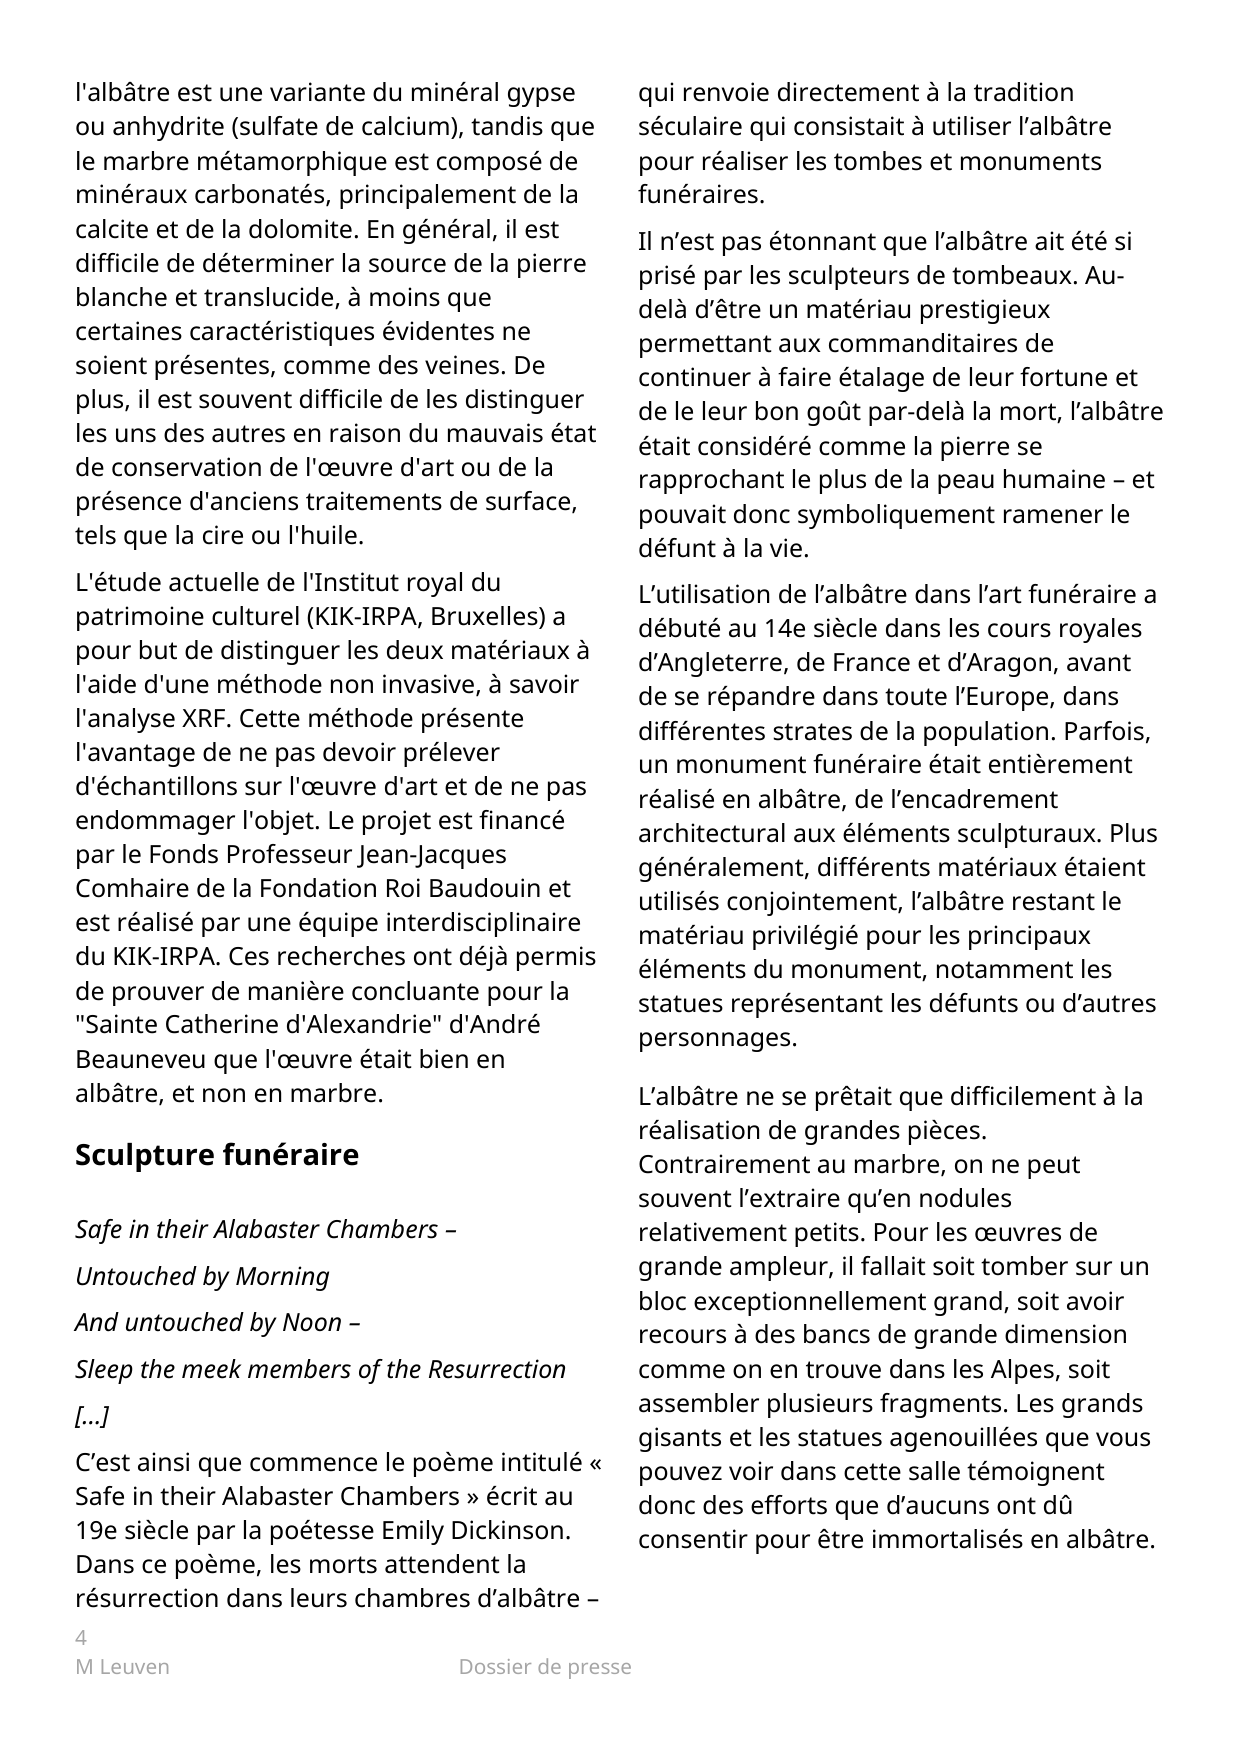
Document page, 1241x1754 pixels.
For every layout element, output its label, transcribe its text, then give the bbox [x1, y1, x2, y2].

text And untouched by Noon – [75, 1305, 602, 1339]
text Sleep the meek members of the Resurrection [75, 1351, 602, 1385]
text Il n’est pas étonnant que l’albâtre ait été si prisé par les sculpteurs de tombeaux. Au-delà d’être un matériau prestigieux permettant aux commanditaires de continuer à faire étalage de leur fortune et de le leur bon goût par-delà la mort, l’albâtre était considéré comme la pierre se rapprochant le plus de la peau humaine – et pouvait donc symboliquement ramener le défunt à la vie. [638, 224, 1165, 564]
text Untouched by Morning [75, 1258, 602, 1292]
text L'étude actuelle de l'Institut royal du patrimoine culturel (KIK-IRPA, Bruxelles) a pour but de distinguer les deux matériaux à l'aide d'une méthode non invasive, à savoir l'analyse XRF. Cette méthode présente l'avantage de ne pas devoir prélever d'échantillons sur l'œuvre d'art et de ne pas endommager l'objet. Le projet est financé par le Fonds Professeur Jean-Jacques Comhaire de la Fondation Roi Baudouin et est réalisé par une équipe interdisciplinaire du KIK-IRPA. Ces recherches ont déjà permis de prouver de manière concluante pour la "Sainte Catherine d'Alexandrie" d'André Beauneveu que l'œuvre était bien en albâtre, et non en marbre. [75, 564, 602, 1109]
text Sculpture funéraire [75, 1134, 602, 1174]
text C’est ainsi que commence le poème intitulé « Safe in their Alabaster Chambers » écrit au 19e siècle par la poétesse Emily Dickinson. Dans ce poème, les morts attendent la résurrection dans leurs chambres d’albâtre – qui renvoie directement à la tradition séculaire qui consistait à utiliser l’albâtre pour réaliser les tombes et monuments funéraires. [75, 1444, 602, 1615]
text L’utilisation de l’albâtre dans l’art funéraire a débuté au 14e siècle dans les cours royales d’Angleterre, de France et d’Aragon, avant de se répandre dans toute l’Europe, dans différentes strates de la population. Parfois, un monument funéraire était entièrement réalisé en albâtre, de l’encadrement architectural aux éléments sculpturaux. Plus généralement, différents matériaux étaient utilisés conjointement, l’albâtre restant le matériau privilégié pour les principaux éléments du monument, notamment les statues représentant les défunts ou d’autres personnages. [638, 577, 1165, 1054]
text Safe in their Alabaster Chambers – [75, 1212, 602, 1246]
text C’est ainsi que commence le poème intitulé « Safe in their Alabaster Chambers » écrit au 19e siècle par la poétesse Emily Dickinson. Dans ce poème, les morts attendent la résurrection dans leurs chambres d’albâtre – qui renvoie directement à la tradition séculaire qui consistait à utiliser l’albâtre pour réaliser les tombes et monuments funéraires. [638, 75, 1165, 211]
text […] [75, 1398, 602, 1432]
text L’albâtre ne se prêtait que difficilement à la réalisation de grandes pièces. Contrairement au marbre, on ne peut souvent l’extraire qu’en nodules relativement petits. Pour les œuvres de grande ampleur, il fallait soit tomber sur un bloc exceptionnellement grand, soit avoir recours à des bancs de grande dimension comme on en trouve dans les Alpes, soit assembler plusieurs fragments. Les grands gisants et les statues agenouillées que vous pouvez voir dans cette salle témoignent donc des efforts que d’aucuns ont dû consentir pour être immortalisés en albâtre. [638, 1079, 1165, 1556]
